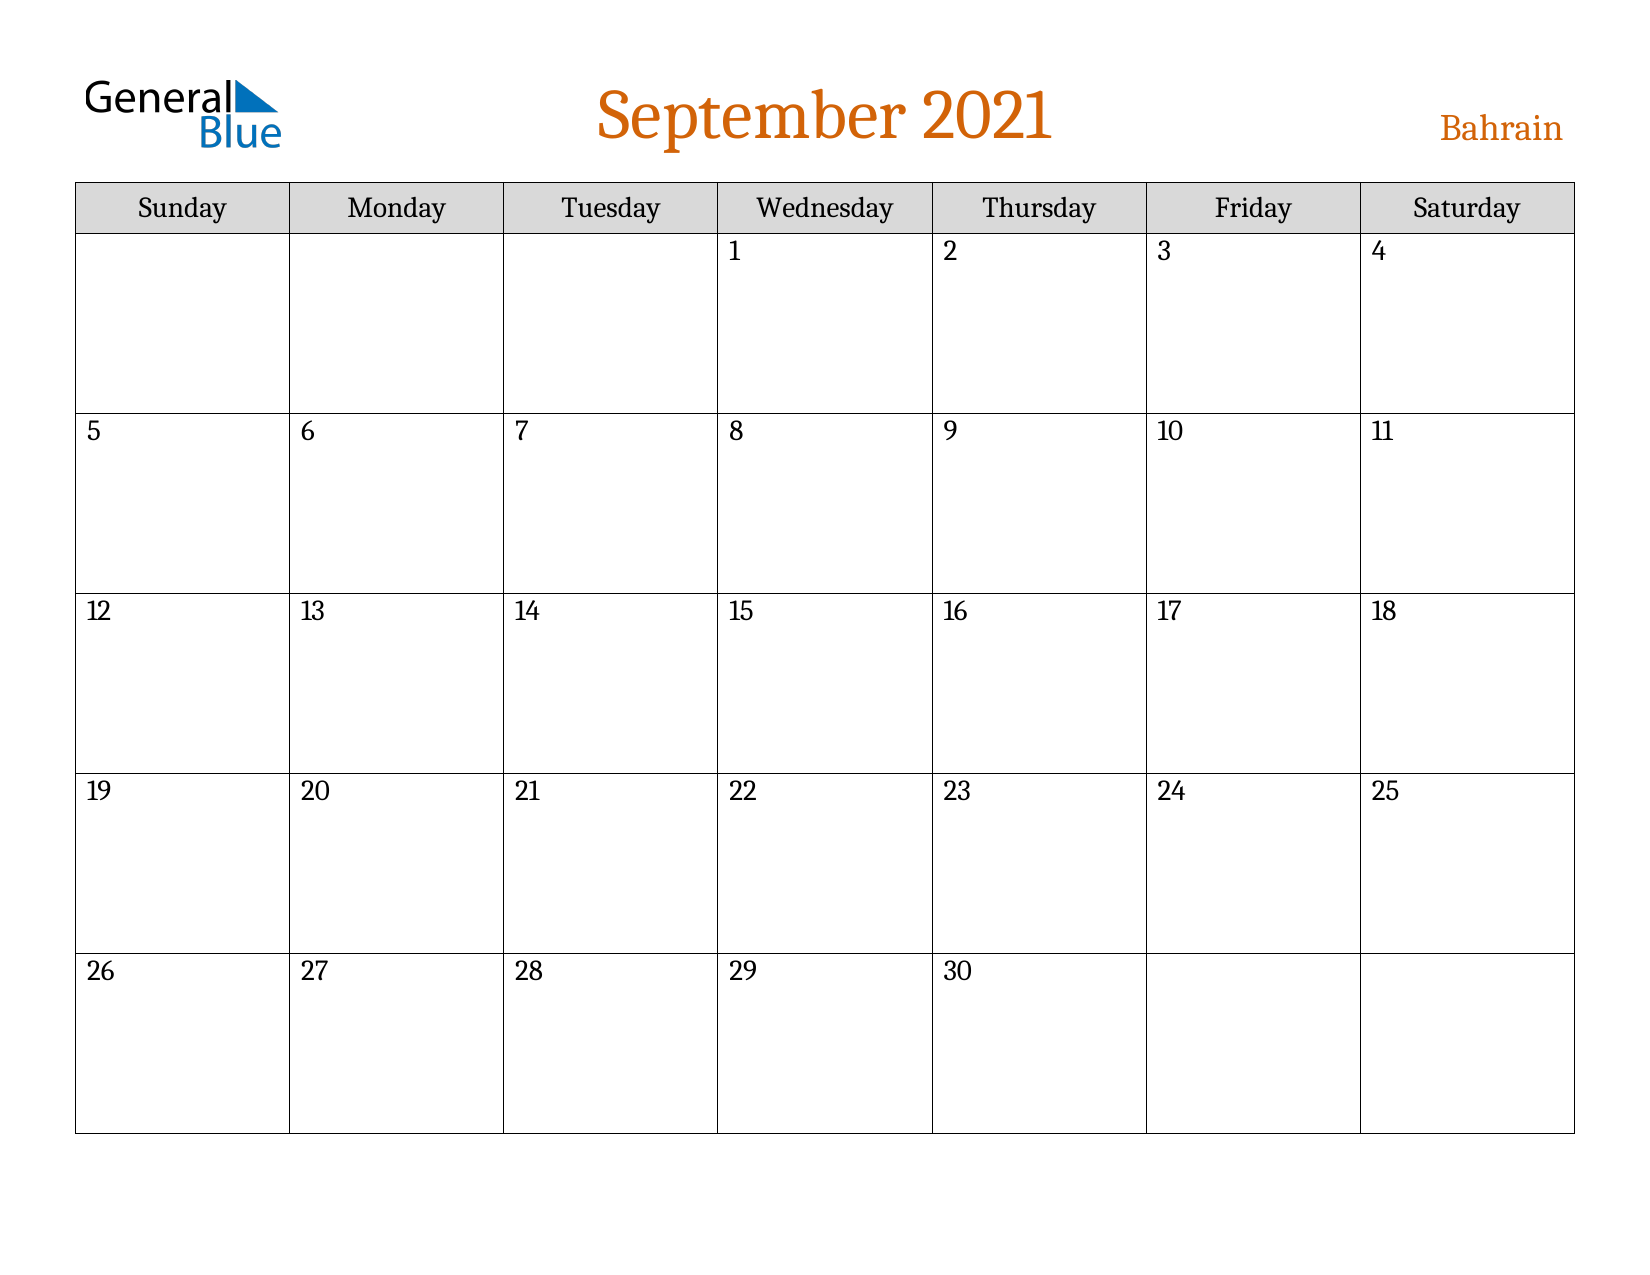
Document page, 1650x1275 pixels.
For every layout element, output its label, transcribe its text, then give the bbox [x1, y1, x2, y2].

table_cell [1147, 630, 1360, 773]
table_cell 26 [76, 954, 289, 990]
table_cell [718, 450, 932, 593]
table_cell [504, 990, 717, 1133]
table_cell [1361, 270, 1574, 413]
table_cell 5 [76, 414, 289, 450]
table_cell [504, 810, 717, 953]
table_cell [718, 810, 932, 953]
table_header Bahrain [1146, 75, 1574, 182]
table_cell [1147, 270, 1360, 413]
table_cell [933, 990, 1146, 1133]
table_cell 22 [718, 774, 932, 810]
table_cell [1361, 810, 1574, 953]
table_cell [290, 630, 503, 773]
table_cell Wednesday [718, 183, 932, 233]
table_cell 25 [1361, 774, 1574, 810]
table_cell 30 [933, 954, 1146, 990]
table_cell [1147, 450, 1360, 593]
table_cell [504, 450, 717, 593]
table_cell 29 [718, 954, 932, 990]
table_header [76, 75, 503, 182]
table_cell 12 [76, 594, 289, 630]
table_cell 9 [933, 414, 1146, 450]
table_cell 1 [718, 234, 932, 270]
table_header September 2021 [504, 75, 1146, 182]
table_cell 20 [290, 774, 503, 810]
table_cell 11 [1361, 414, 1574, 450]
table_cell 21 [504, 774, 717, 810]
table_cell 18 [1361, 594, 1574, 630]
table_cell [1361, 954, 1574, 990]
table_cell Friday [1147, 183, 1360, 233]
table_cell 13 [290, 594, 503, 630]
table_cell [1361, 630, 1574, 773]
table_cell [933, 450, 1146, 593]
table_cell [933, 810, 1146, 953]
table_cell [76, 990, 289, 1133]
table_cell [290, 234, 503, 270]
table_cell Saturday [1361, 183, 1574, 233]
table_cell 3 [1147, 234, 1360, 270]
table_cell Sunday [76, 183, 289, 233]
table_cell [718, 990, 932, 1133]
table_cell [290, 450, 503, 593]
table_cell 7 [504, 414, 717, 450]
table_cell 15 [718, 594, 932, 630]
table_cell Thursday [933, 183, 1146, 233]
table_cell [718, 630, 932, 773]
table_cell 23 [933, 774, 1146, 810]
table_cell [76, 234, 289, 270]
table_cell [1147, 954, 1360, 990]
table_cell 4 [1361, 234, 1574, 270]
table_cell 6 [290, 414, 503, 450]
table_cell 14 [504, 594, 717, 630]
table_cell 10 [1147, 414, 1360, 450]
table_cell 28 [504, 954, 717, 990]
table_cell [504, 234, 717, 270]
table_cell [290, 990, 503, 1133]
table_cell [504, 630, 717, 773]
table_cell 8 [718, 414, 932, 450]
picture [86, 80, 281, 148]
table_cell [504, 270, 717, 413]
table_cell 17 [1147, 594, 1360, 630]
table_cell [718, 270, 932, 413]
table_cell [933, 630, 1146, 773]
table_cell 19 [76, 774, 289, 810]
table_cell 16 [933, 594, 1146, 630]
table_cell [933, 270, 1146, 413]
table_cell [76, 270, 289, 413]
table_cell Tuesday [504, 183, 717, 233]
table_cell [290, 810, 503, 953]
table_cell [290, 270, 503, 413]
table_cell [1361, 450, 1574, 593]
table_cell [1147, 990, 1360, 1133]
table_cell [76, 630, 289, 773]
table_cell [1147, 810, 1360, 953]
table_cell 2 [933, 234, 1146, 270]
table_cell [76, 810, 289, 953]
table_cell 24 [1147, 774, 1360, 810]
table_cell [76, 450, 289, 593]
table_cell Monday [290, 183, 503, 233]
table_cell [1361, 990, 1574, 1133]
table_cell 27 [290, 954, 503, 990]
